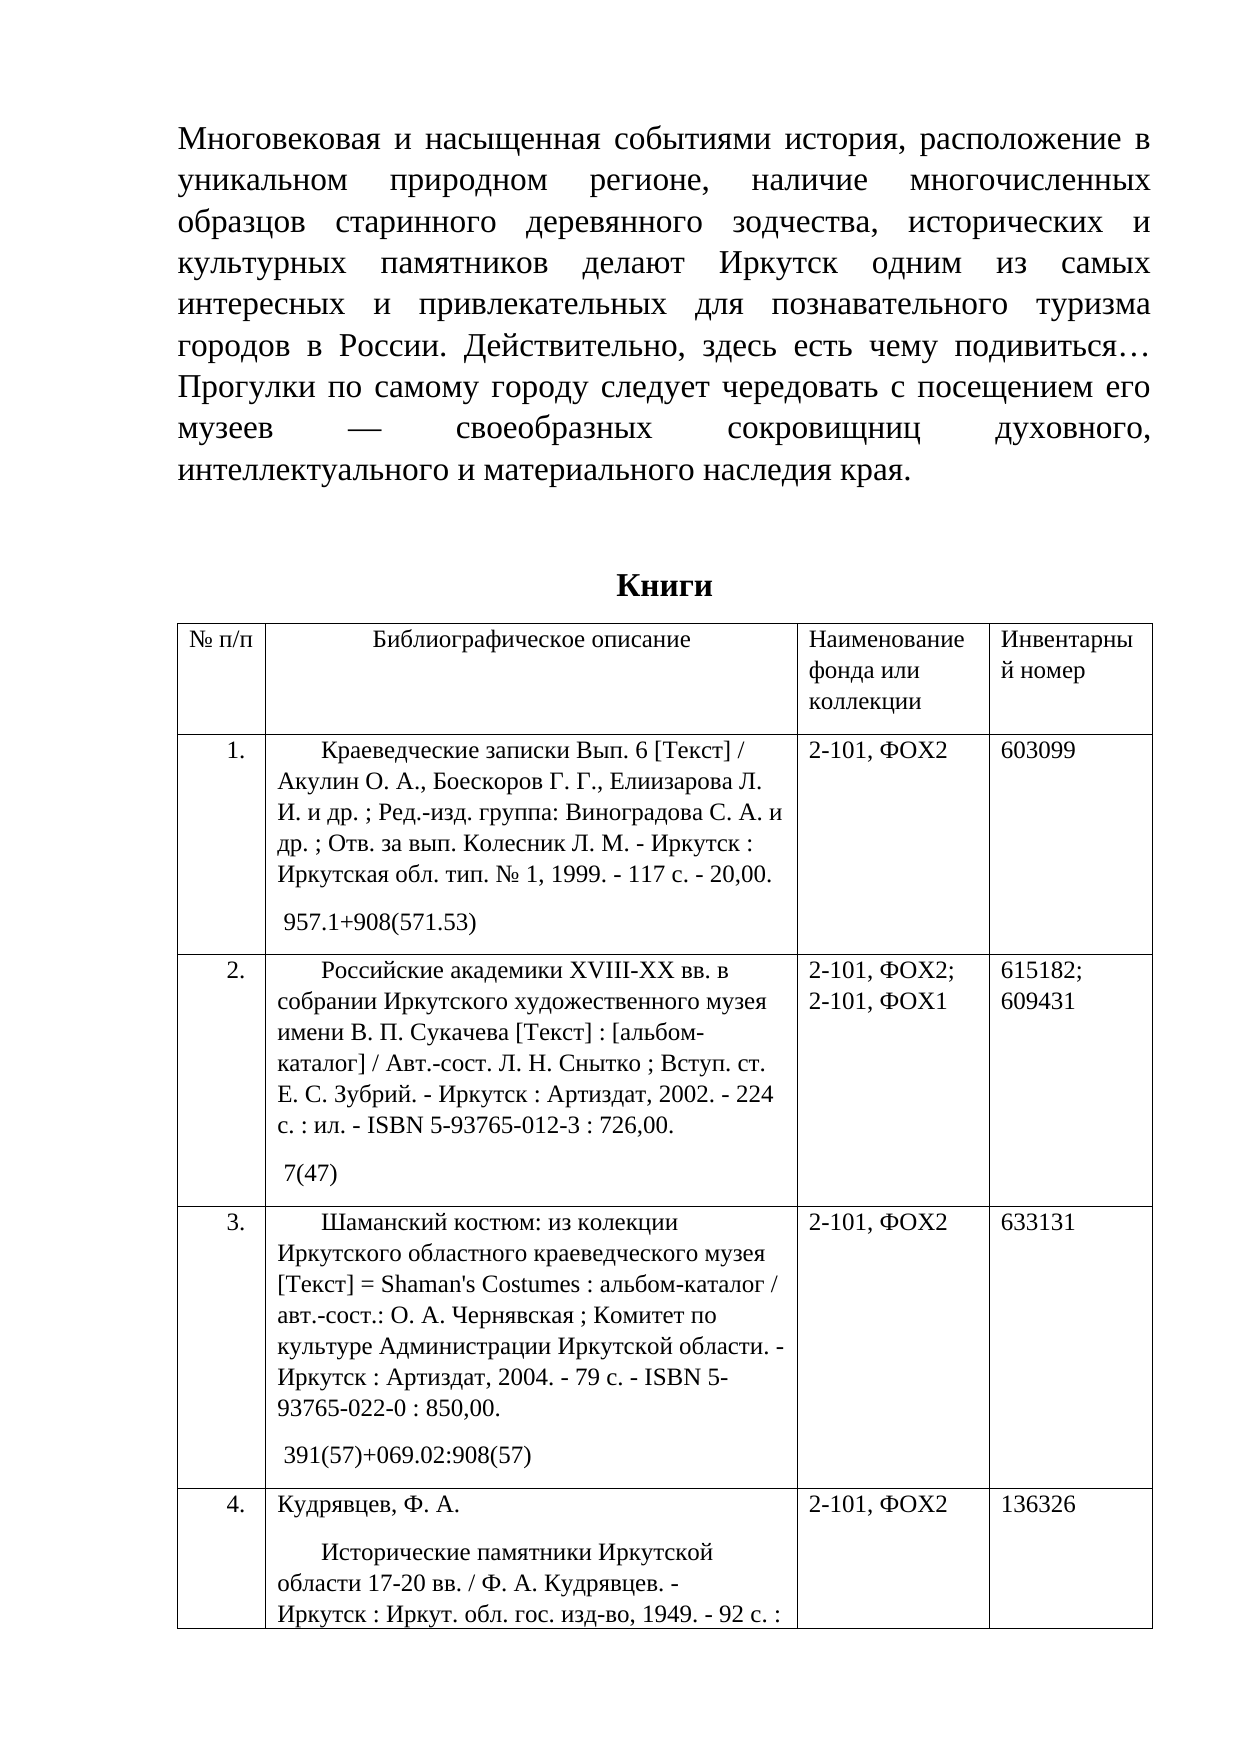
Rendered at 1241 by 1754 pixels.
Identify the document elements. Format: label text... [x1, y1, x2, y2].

table_cell 2-101, ФОХ2; 2-101, ФОХ1 [798, 955, 989, 1206]
table_cell [178, 735, 265, 954]
table_cell 136326 [990, 1489, 1152, 1628]
table_cell 603099 [990, 735, 1152, 954]
table_cell [178, 1489, 265, 1628]
text Многовековая и насыщенная событиями история, расположение в уникальном природном регионе, наличие многочисленных образцов старинного деревянного зодчества, исторических и культурных памятников делают Иркутск одним из самых интересных и привлекательных для познавательного туризма городов в России. Действительно, здесь есть чему подивиться… Прогулки по самому городу следует чередовать с посещением его музеев — своеобразных сокровищниц духовного, интеллектуального и материального наследия края. [177, 118, 1152, 487]
table_header Наименование фонда или коллекции [798, 624, 989, 734]
table_cell 2-101, ФОХ2 [798, 735, 989, 954]
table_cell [266, 1489, 797, 1628]
table_cell Шаманский костюм: из колекции Иркутского областного краеведческого музея [Текст] = Shaman's Costumes : альбом-каталог / авт.-сост.: О. А. Чернявская ; Комитет по культуре Администрации Иркутской области. - Иркутск : Артиздат, 2004. - 79 с. - ISBN 5-93765-022-0 : 850,00. 391(57)+069.02:908(57) [266, 1207, 797, 1488]
table_cell [178, 1207, 265, 1488]
table_cell 2-101, ФОХ2 [798, 1489, 989, 1628]
table_cell 633131 [990, 1207, 1152, 1488]
table_header Библиографическое описание [266, 624, 797, 734]
table_cell 615182; 609431 [990, 955, 1152, 1206]
table_cell 2-101, ФОХ2 [798, 1207, 989, 1488]
table_cell Российские академики ХVIII-XX вв. в собрании Иркутского художественного музея имени В. П. Сукачева [Текст] : [альбом-каталог] / Авт.-сост. Л. Н. Снытко ; Вступ. ст. Е. С. Зубрий. - Иркутск : Артиздат, 2002. - 224 с. : ил. - ISBN 5-93765-012-3 : 726,00. 7(47) [266, 955, 797, 1206]
table_header Инвентарный номер [990, 624, 1152, 734]
table_cell [178, 955, 265, 1206]
text Книги [177, 565, 1152, 603]
table_header № п/п [178, 624, 265, 734]
table_cell Краеведческие записки Вып. 6 [Текст] / Акулин О. А., Боескоров Г. Г., Елиизарова Л. И. и др. ; Ред.-изд. группа: Виноградова С. А. и др. ; Отв. за вып. Колесник Л. М. - Иркутск : Иркутская обл. тип. № 1, 1999. - 117 с. - 20,00. 957.1+908(571.53) [266, 735, 797, 954]
